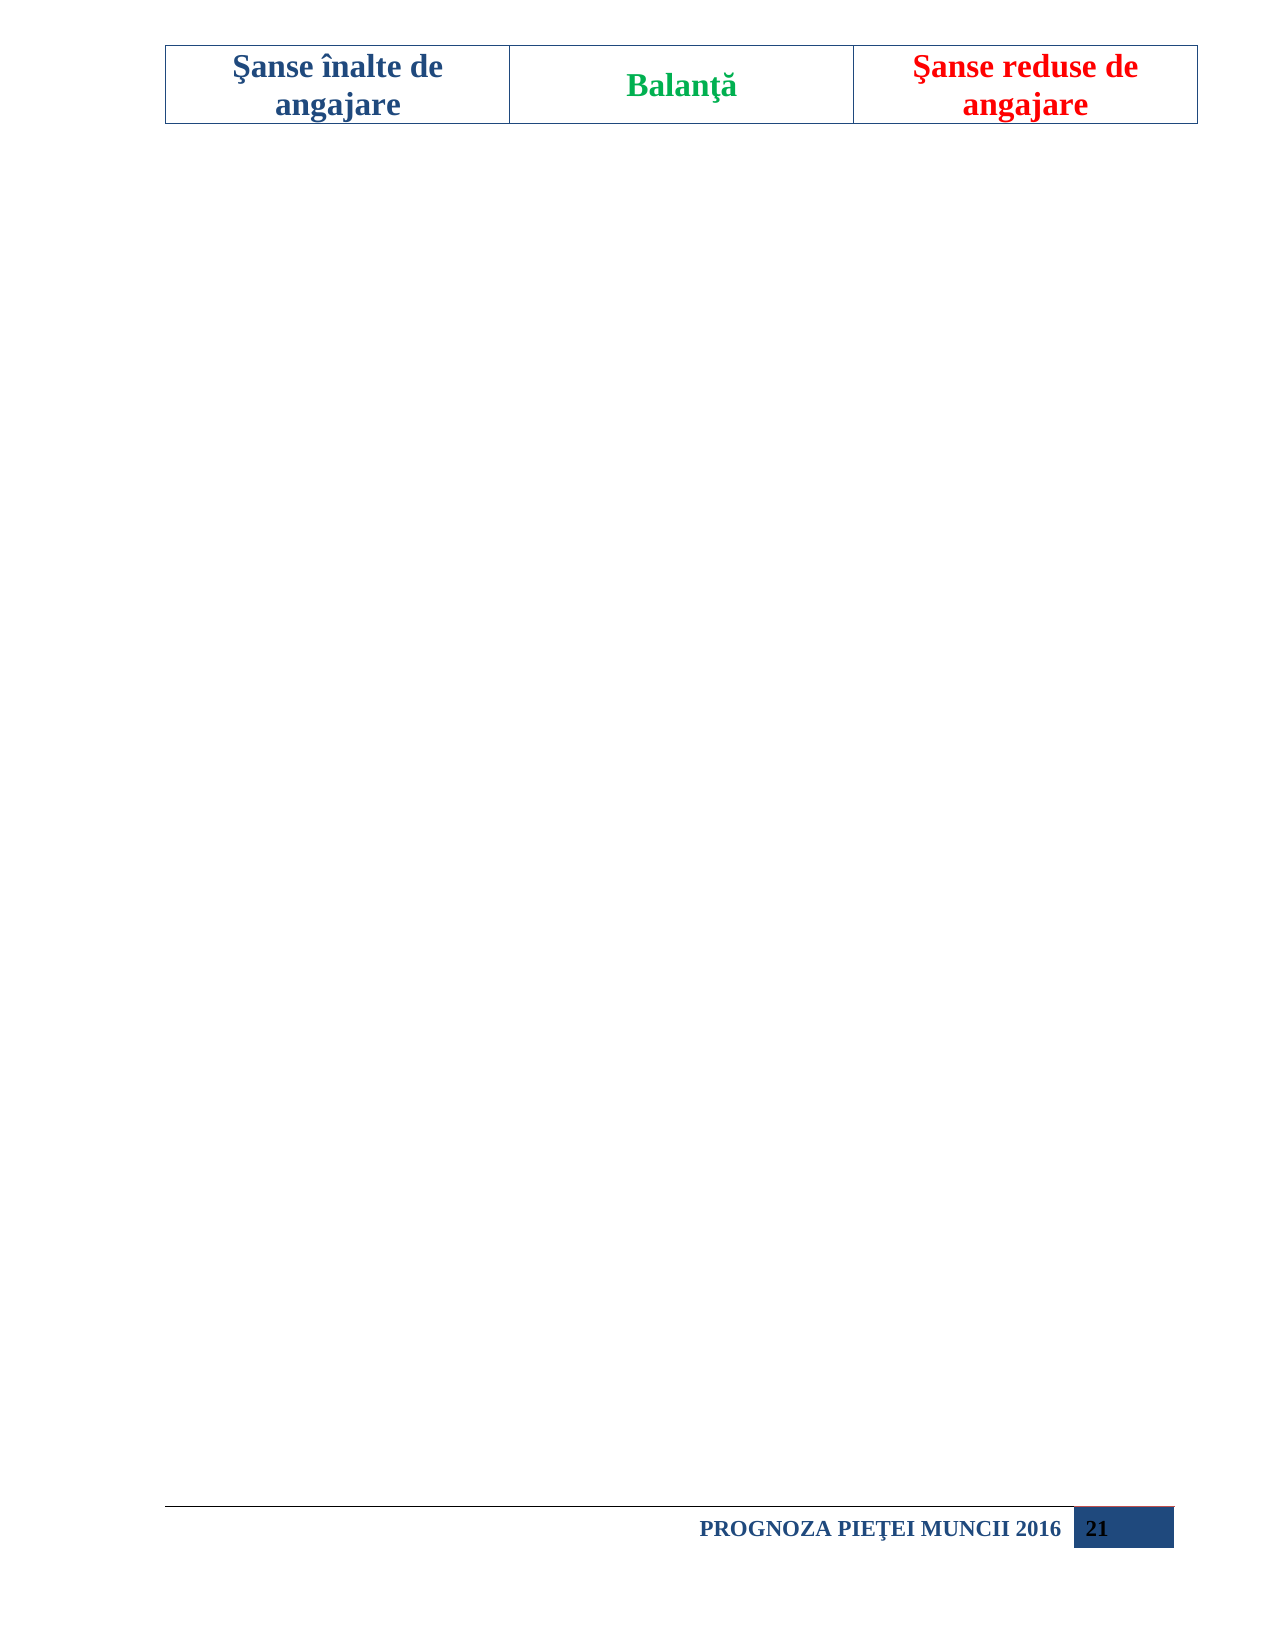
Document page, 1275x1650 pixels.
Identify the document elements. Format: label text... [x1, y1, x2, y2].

table_header Şanse înalte de angajare [166, 46, 509, 123]
table_header Balanţă [510, 46, 853, 123]
table_header Şanse reduse de angajare [854, 46, 1197, 123]
